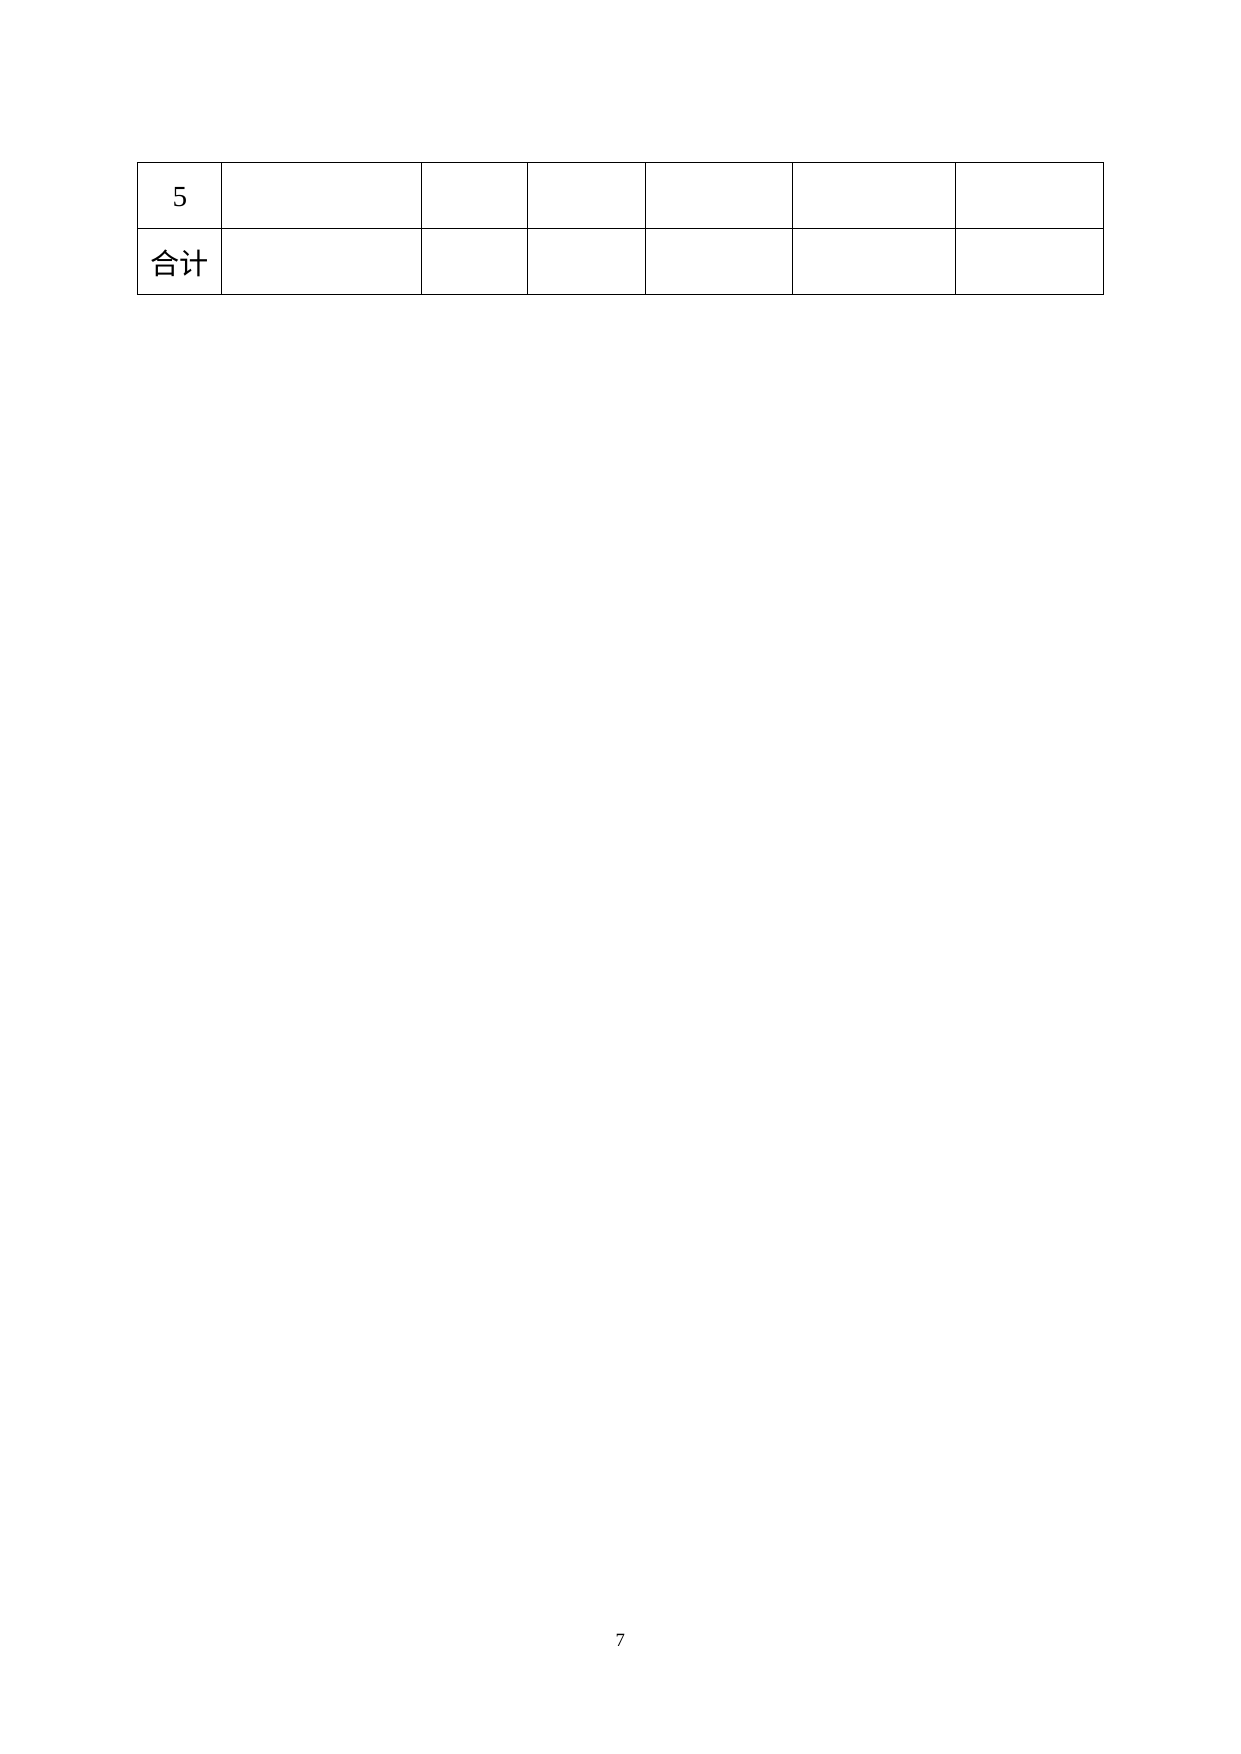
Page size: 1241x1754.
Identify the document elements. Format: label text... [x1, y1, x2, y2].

table_cell 5 [138, 163, 221, 228]
table_cell [956, 229, 1103, 294]
table_cell [222, 229, 421, 294]
table_cell [528, 229, 645, 294]
table_cell [956, 163, 1103, 228]
table_cell [222, 163, 421, 228]
table_cell [422, 229, 527, 294]
table_cell [528, 163, 645, 228]
table_cell [422, 163, 527, 228]
table_cell [793, 229, 955, 294]
table_cell [646, 229, 792, 294]
table_cell [793, 163, 955, 228]
table_cell [646, 163, 792, 228]
table_cell 合计 [138, 229, 221, 294]
